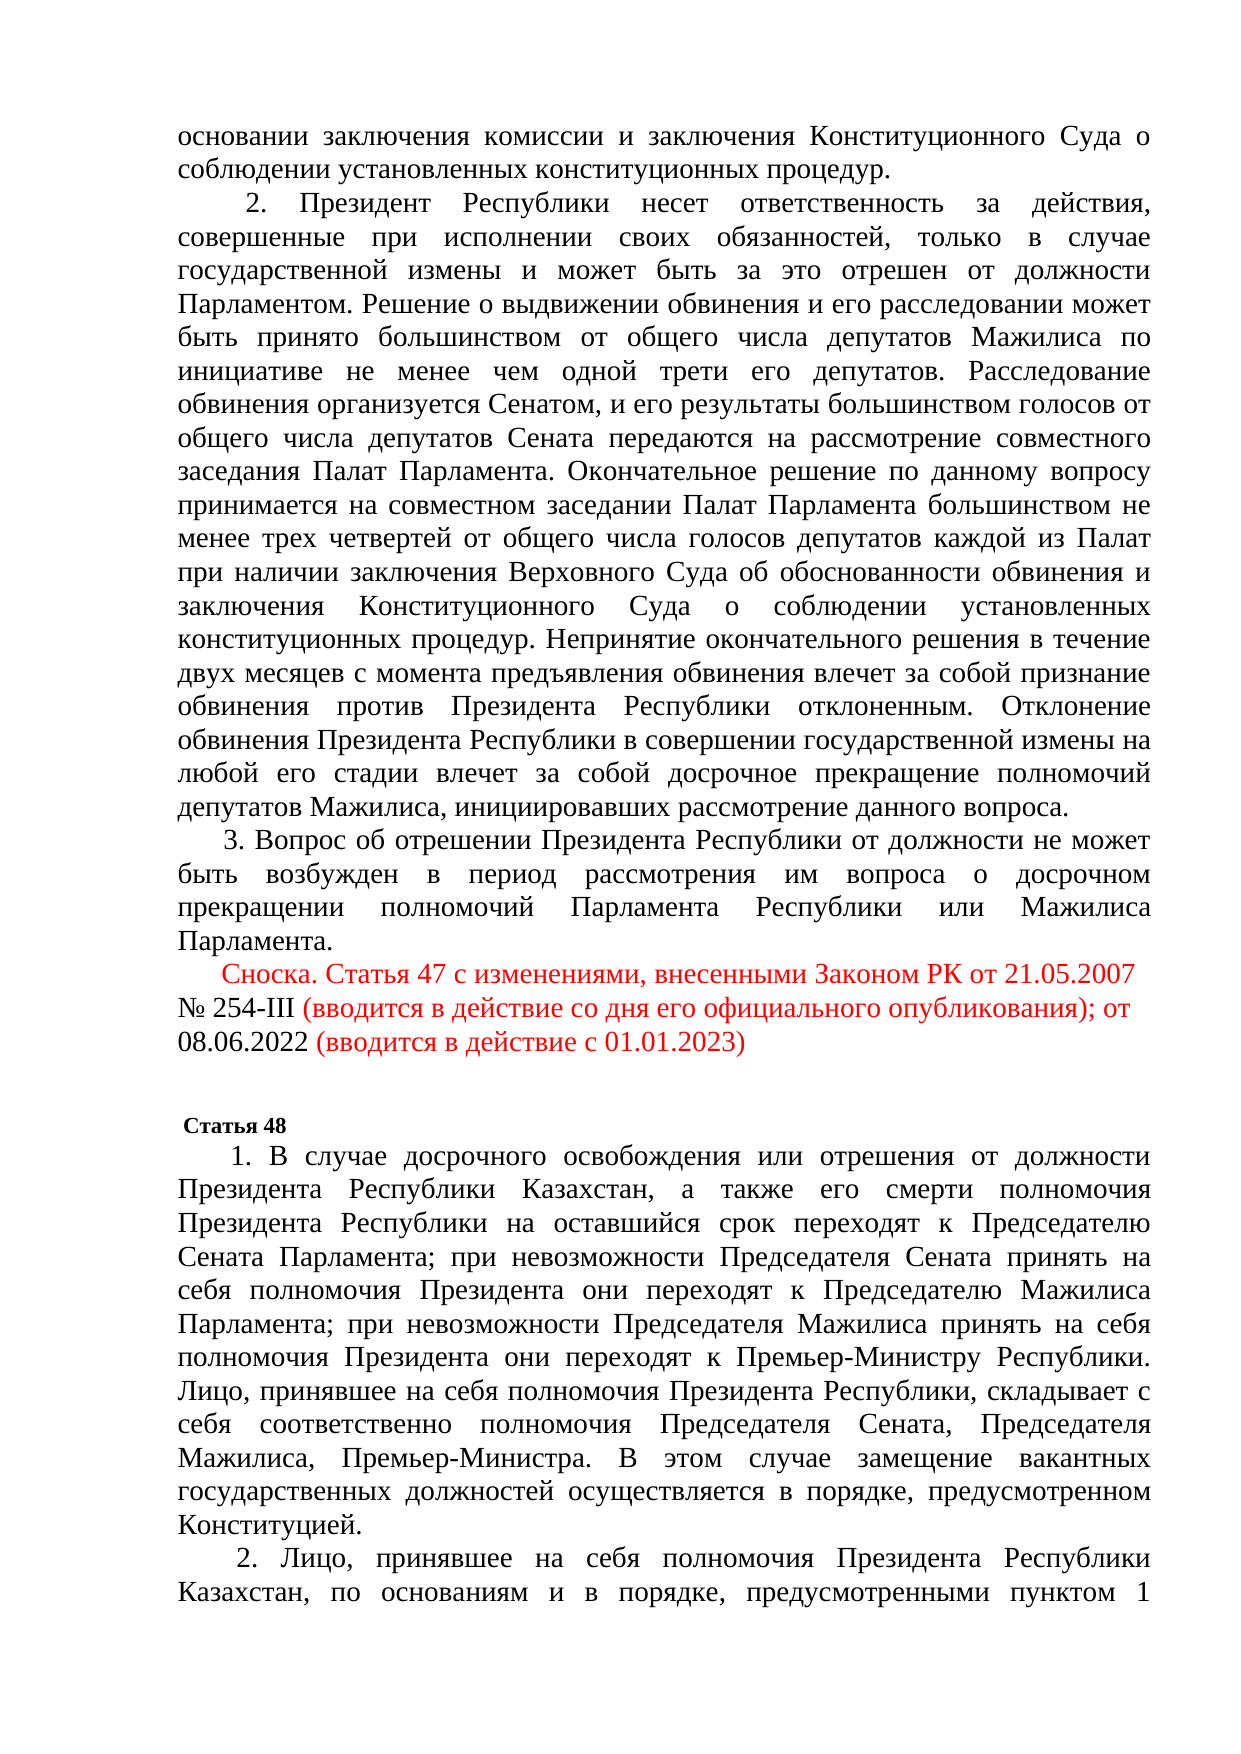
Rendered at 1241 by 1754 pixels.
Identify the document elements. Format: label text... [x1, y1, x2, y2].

text 1. В случае досрочного освобождения или отрешения от должности Президента Республики Казахстан, а также его смерти полномочия Президента Республики на оставшийся срок переходят к Председателю Сената Парламента; при невозможности Председателя Сената принять на себя полномочия Президента они переходят к Председателю Мажилиса Парламента; при невозможности Председателя Мажилиса принять на себя полномочия Президента они переходят к Премьер-Министру Республики. Лицо, принявшее на себя полномочия Президента Республики, складывает с себя соответственно полномочия Председателя Сената, Председателя Мажилиса, Премьер-Министра. В этом случае замещение вакантных государственных должностей осуществляется в порядке, предусмотренном Конституцией. [177, 1138, 1152, 1541]
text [177, 118, 1152, 185]
text 3. Вопрос об отрешении Президента Республики от должности не может быть возбужден в период рассмотрения им вопроса о досрочном прекращении полномочий Парламента Республики или Мажилиса Парламента. [177, 822, 1152, 957]
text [177, 1541, 1152, 1608]
text 2. Президент Республики несет ответственность за действия, совершенные при исполнении своих обязанностей, только в случае государственной измены и может быть за это отрешен от должности Парламентом. Решение о выдвижении обвинения и его расследовании может быть принято большинством от общего числа депутатов Мажилиса по инициативе не менее чем одной трети его депутатов. Расследование обвинения организуется Сенатом, и его результаты большинством голосов от общего числа депутатов Сената передаются на рассмотрение совместного заседания Палат Парламента. Окончательное решение по данному вопросу принимается на совместном заседании Палат Парламента большинством не менее трех четвертей от общего числа голосов депутатов каждой из Палат при наличии заключения Верховного Суда об обоснованности обвинения и заключения Конституционного Суда о соблюдении установленных конституционных процедур. Непринятие окончательного решения в течение двух месяцев с момента предъявления обвинения влечет за собой признание обвинения против Президента Республики отклоненным. Отклонение обвинения Президента Республики в совершении государственной измены на любой его стадии влечет за собой досрочное прекращение полномочий депутатов Мажилиса, инициировавших рассмотрение данного вопроса. [177, 185, 1152, 822]
text Сноска. Статья 47 с изменениями, внесенными Законом РК от 21.05.2007 № 254-III (вводится в действие со дня его официального опубликования); от 08.06.2022 (вводится в действие с 01.01.2023) [177, 957, 1152, 1112]
text Статья 48 [177, 1112, 1152, 1138]
